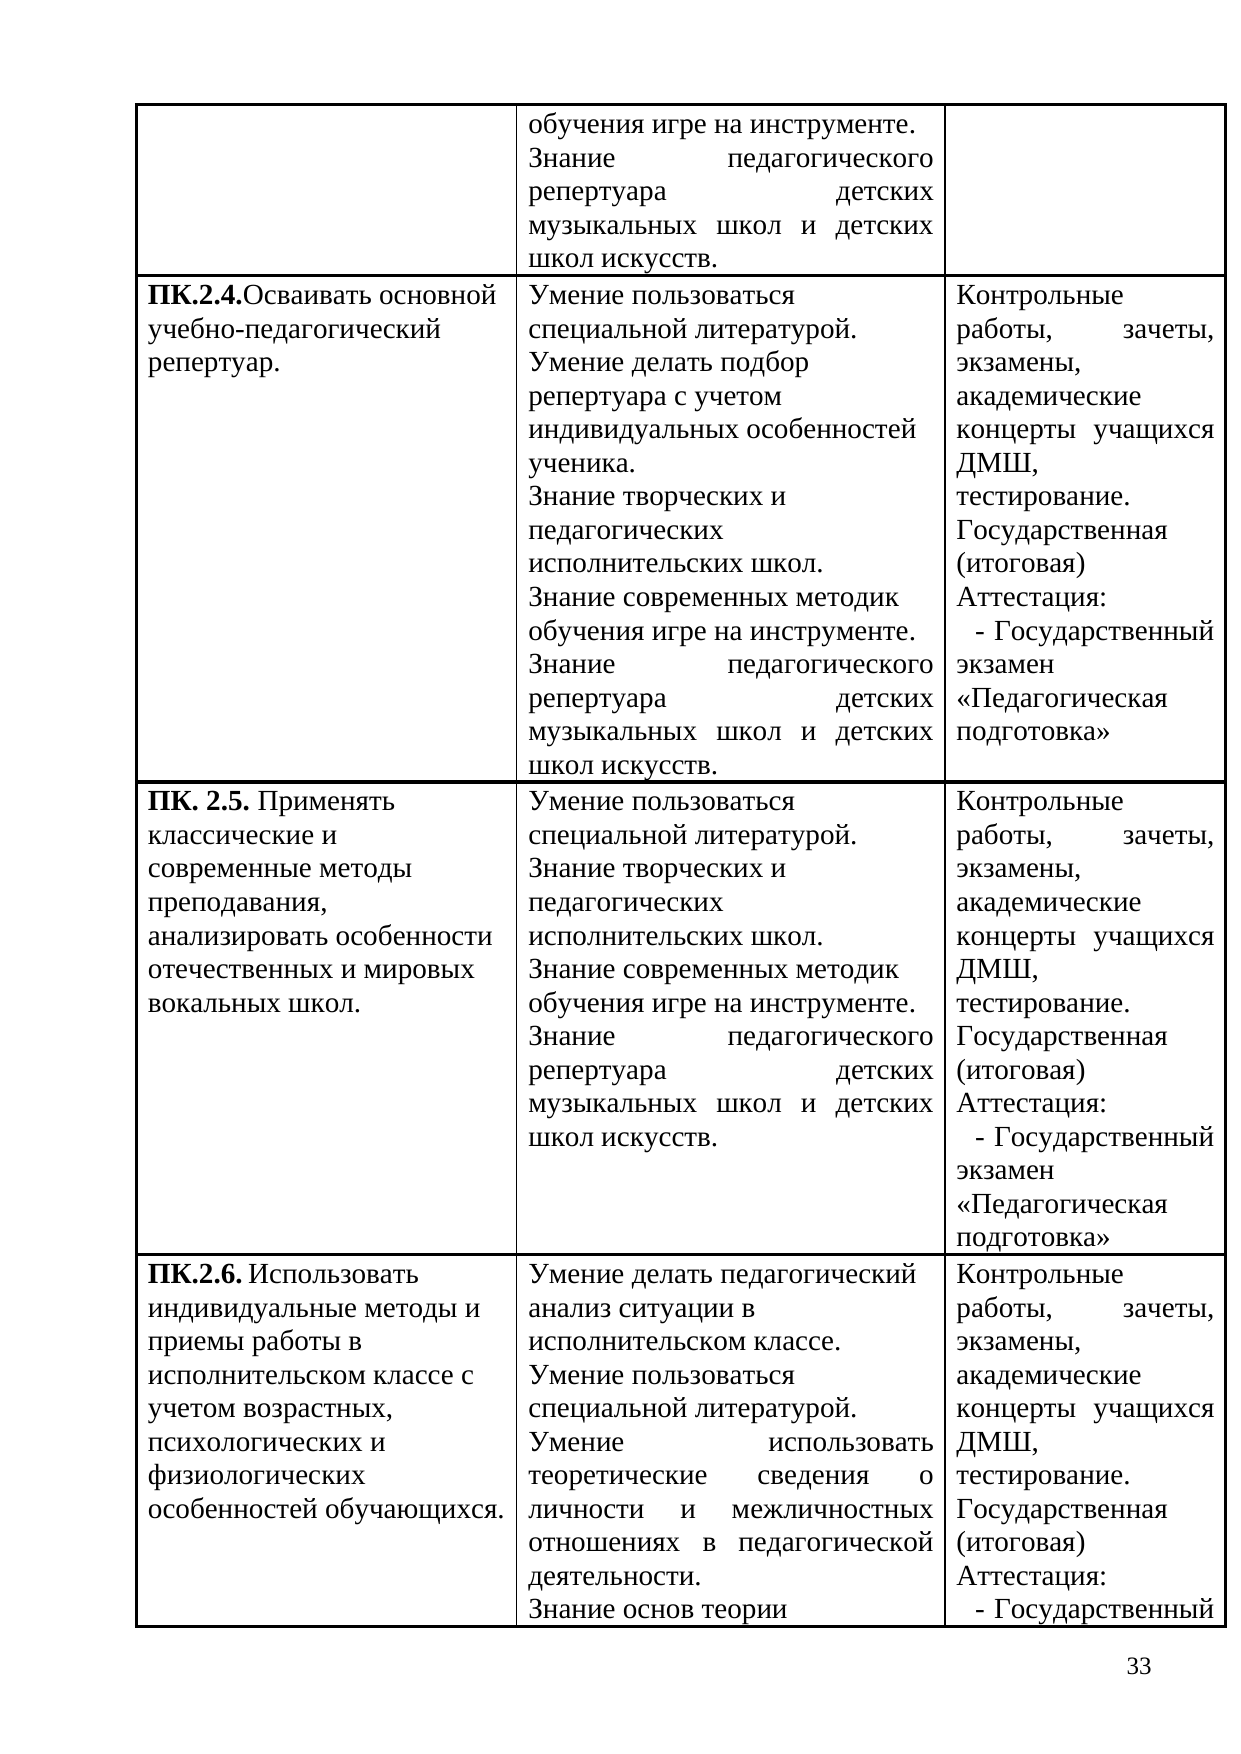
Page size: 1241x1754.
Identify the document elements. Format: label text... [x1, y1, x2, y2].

table_cell Умение пользоваться специальной литературой. Умение делать подбор репертуара с учетом индивидуальных особенностей ученика. Знание творческих и педагогических исполнительских школ. Знание современных методик обучения игре на инструменте. Знание педагогического репертуара детских музыкальных школ и детских школ искусств. [517, 277, 944, 780]
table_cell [138, 1256, 516, 1625]
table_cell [138, 106, 516, 274]
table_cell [517, 106, 944, 274]
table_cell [517, 1256, 944, 1625]
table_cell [946, 1256, 1224, 1625]
table_cell ПК. 2.5. Применять классические и современные методы преподавания, анализировать особенности отечественных и мировых вокальных школ. [138, 784, 516, 1253]
table_cell ПК.2.4.Осваивать основной учебно-педагогический репертуар. [138, 277, 516, 780]
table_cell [946, 106, 1224, 274]
table_cell Умение пользоваться специальной литературой. Знание творческих и педагогических исполнительских школ. Знание современных методик обучения игре на инструменте. Знание педагогического репертуара детских музыкальных школ и детских школ искусств. [517, 784, 944, 1253]
